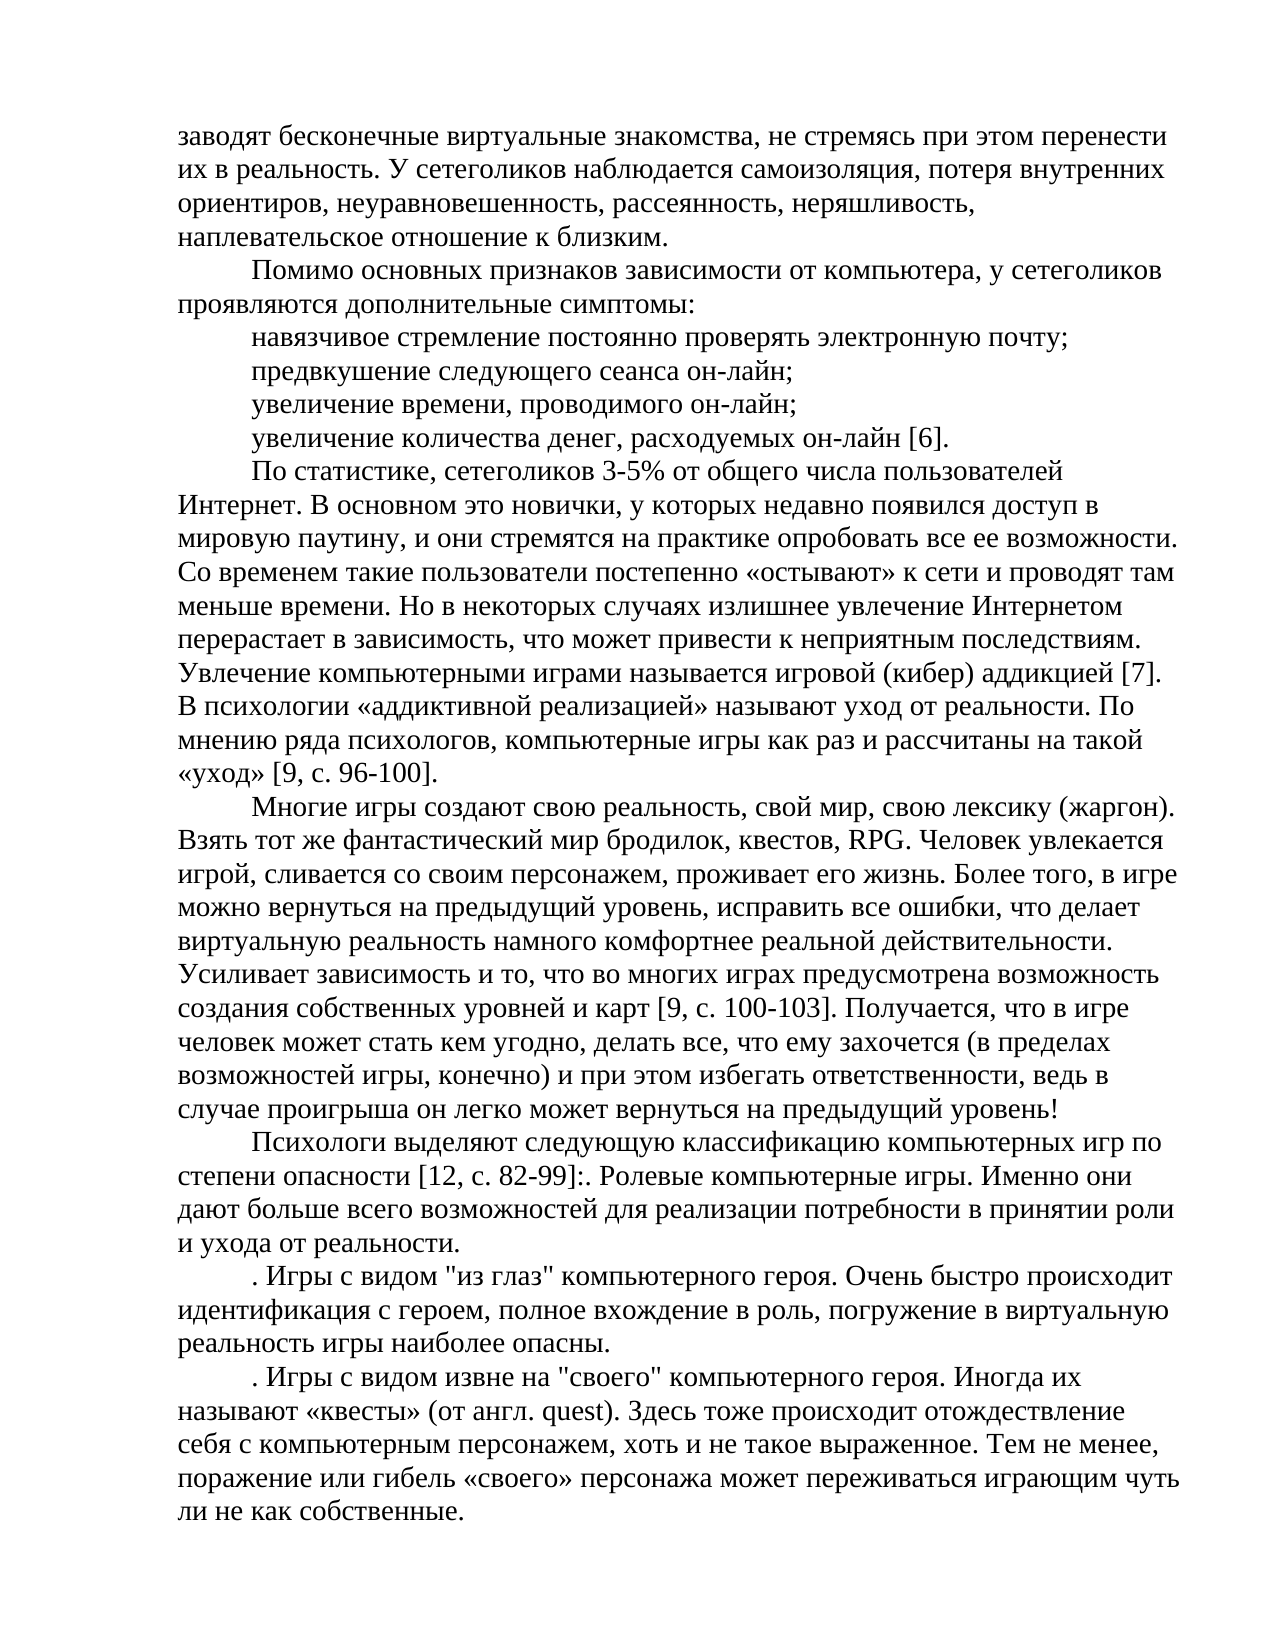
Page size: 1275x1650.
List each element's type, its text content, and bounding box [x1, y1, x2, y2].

text Психологи выделяют следующую классификацию компьютерных игр по степени опасности [12, с. 82-99]:. Ролевые компьютерные игры. Именно они дают больше всего возможностей для реализации потребности в принятии роли и ухода от реальности. [177, 1124, 1186, 1258]
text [177, 118, 1186, 252]
text . Игры с видом "из глаз" компьютерного героя. Очень быстро происходит идентификация с героем, полное вхождение в роль, погружение в виртуальную реальность игры наиболее опасны. [177, 1258, 1186, 1359]
text предвкушение следующего сеанса он-лайн; [177, 353, 1186, 386]
text увеличение времени, проводимого он-лайн; [177, 386, 1186, 420]
text увеличение количества денег, расходуемых он-лайн [6]. [177, 420, 1186, 453]
text . Игры с видом извне на "своего" компьютерного героя. Иногда их называют «квесты» (от англ. quest). Здесь тоже происходит отождествление себя с компьютерным персонажем, хоть и не такое выраженное. Тем не менее, поражение или гибель «своего» персонажа может переживаться играющим чуть ли не как собственные. [177, 1359, 1186, 1527]
text навязчивое стремление постоянно проверять электронную почту; [177, 319, 1186, 353]
text По статистике, сетеголиков 3-5% от общего числа пользователей Интернет. В основном это новички, у которых недавно появился доступ в мировую паутину, и они стремятся на практике опробовать все ее возможности. Со временем такие пользователи постепенно «остывают» к сети и проводят там меньше времени. Но в некоторых случаях излишнее увлечение Интернетом перерастает в зависимость, что может привести к неприятным последствиям. Увлечение компьютерными играми называется игровой (кибер) аддикцией [7]. В психологии «аддиктивной реализацией» называют уход от реальности. По мнению ряда психологов, компьютерные игры как раз и рассчитаны на такой «уход» [9, с. 96-100]. [177, 453, 1186, 789]
text Многие игры создают свою реальность, свой мир, свою лексику (жаргон). Взять тот же фантастический мир бродилок, квестов, RPG. Человек увлекается игрой, сливается со своим персонажем, проживает его жизнь. Более того, в игре можно вернуться на предыдущий уровень, исправить все ошибки, что делает виртуальную реальность намного комфортнее реальной действительности. Усиливает зависимость и то, что во многих играх предусмотрена возможность создания собственных уровней и карт [9, с. 100-103]. Получается, что в игре человек может стать кем угодно, делать все, что ему захочется (в пределах возможностей игры, конечно) и при этом избегать ответственности, ведь в случае проигрыша он легко может вернуться на предыдущий уровень! [177, 789, 1186, 1124]
text Помимо основных признаков зависимости от компьютера, у сетеголиков проявляются дополнительные симптомы: [177, 252, 1186, 319]
